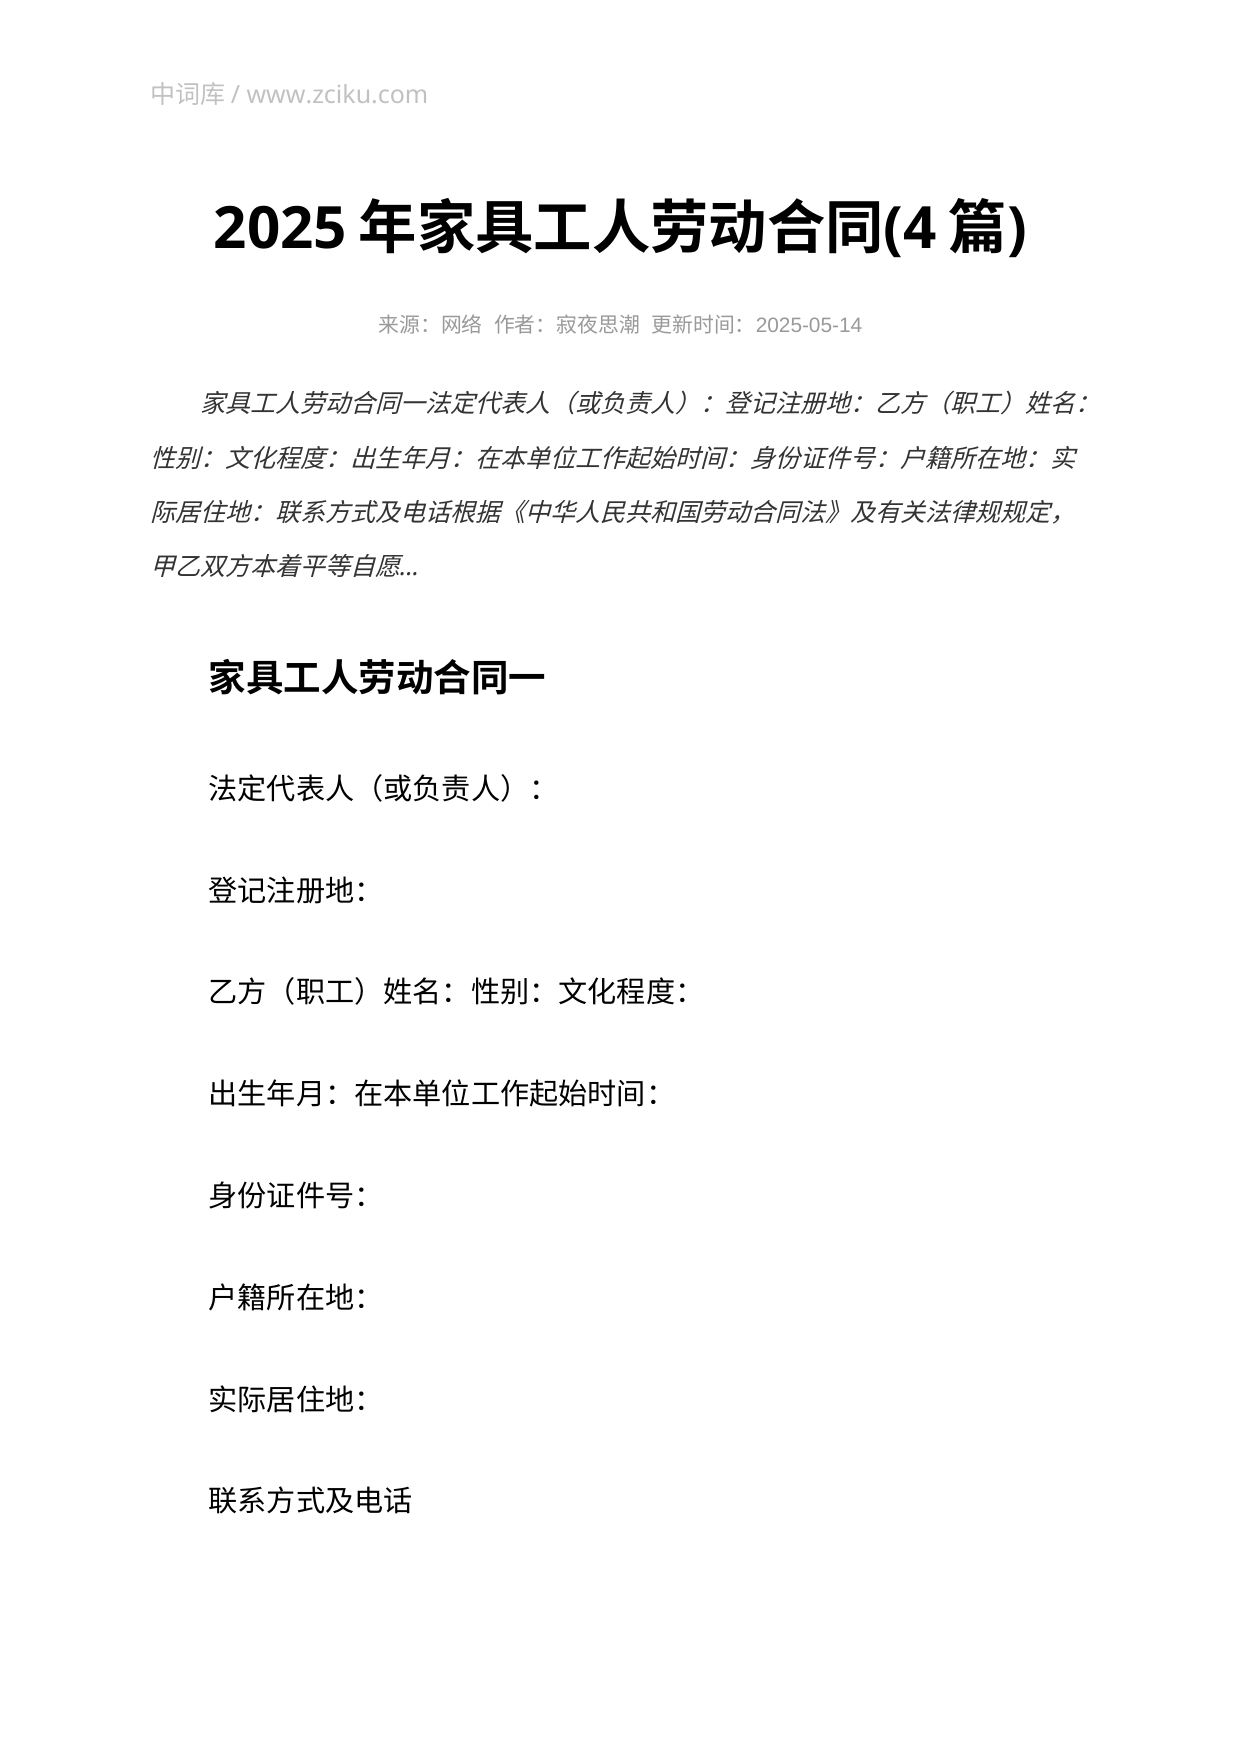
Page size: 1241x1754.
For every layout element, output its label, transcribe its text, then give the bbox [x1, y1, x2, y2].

text 户籍所在地： [150, 1274, 1090, 1317]
subtitle 2025年家具工人劳动合同(4篇) [150, 181, 1090, 266]
text 乙方（职工）姓名：性别：文化程度： [150, 969, 1090, 1011]
text 家具工人劳动合同一法定代表人（或负责人）：登记注册地：乙方（职工）姓名：性别：文化程度：出生年月：在本单位工作起始时间：身份证件号：户籍所在地：实际居住地：联系方式及电话根据《中华人民共和国劳动合同法》及有关法律规规定，甲乙双方本着平等自愿... [150, 384, 1090, 583]
text 出生年月：在本单位工作起始时间： [150, 1071, 1090, 1113]
text 身份证件号： [150, 1173, 1090, 1215]
text 法定代表人（或负责人）： [150, 766, 1090, 808]
text 家具工人劳动合同一 [150, 648, 1090, 702]
text 来源：网络 作者：寂夜思潮 更新时间：2025-05-14 [150, 313, 1090, 337]
text 登记注册地： [150, 867, 1090, 909]
text 联系方式及电话 [150, 1478, 1090, 1520]
text 实际居住地： [150, 1376, 1090, 1418]
